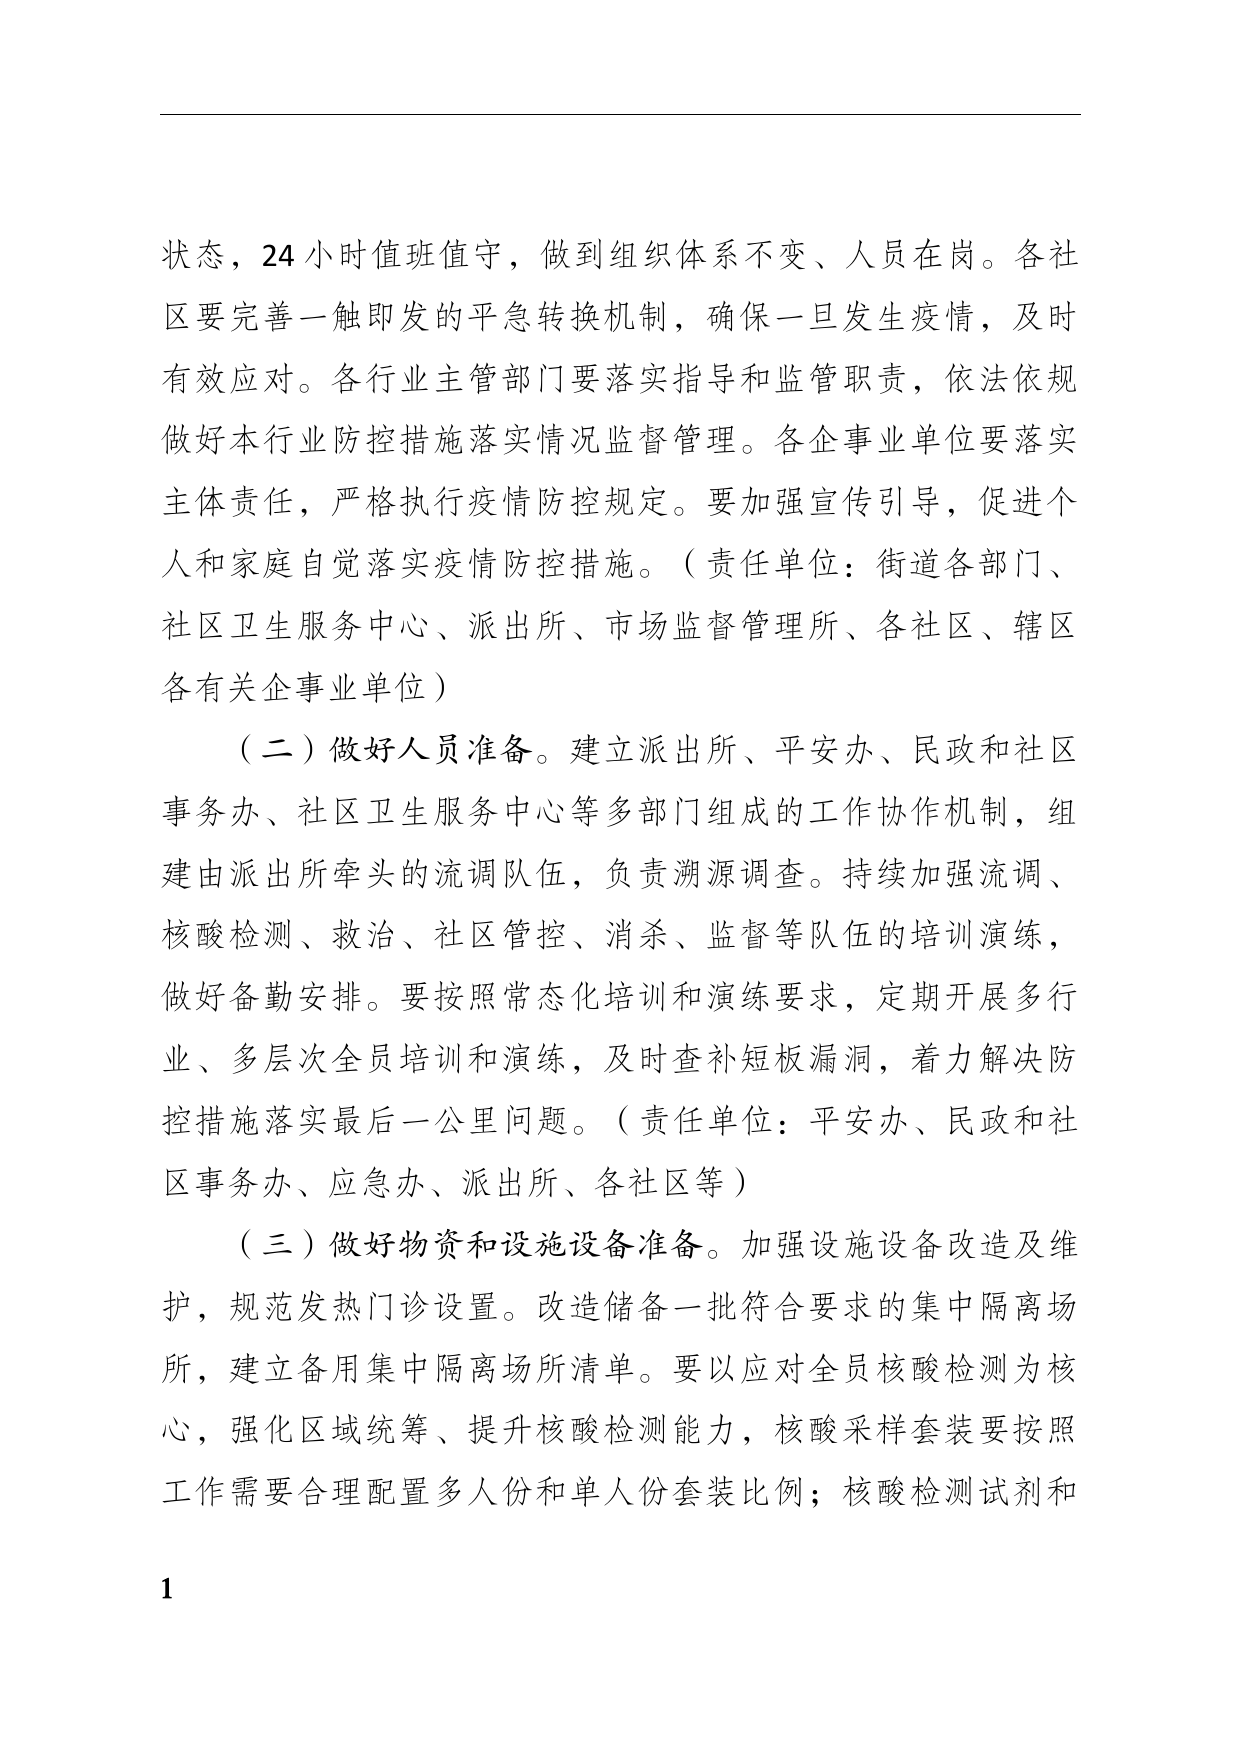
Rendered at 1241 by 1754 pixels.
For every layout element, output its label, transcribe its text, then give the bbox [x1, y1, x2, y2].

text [159, 217, 1081, 712]
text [159, 1207, 1081, 1516]
text （二）做好人员准备。建立派出所、平安办、民政和社区事务办、社区卫生服务中心等多部门组成的工作协作机制，组建由派出所牵头的流调队伍，负责溯源调查。持续加强流调、核酸检测、救治、社区管控、消杀、监督等队伍的培训演练，做好备勤安排。要按照常态化培训和演练要求，定期开展多行业、多层次全员培训和演练，及时查补短板漏洞，着力解决防控措施落实“最后一公里”问题。（责任单位：平安办、民政和社区事务办、应急办、派出所、各社区等） [159, 712, 1081, 1207]
